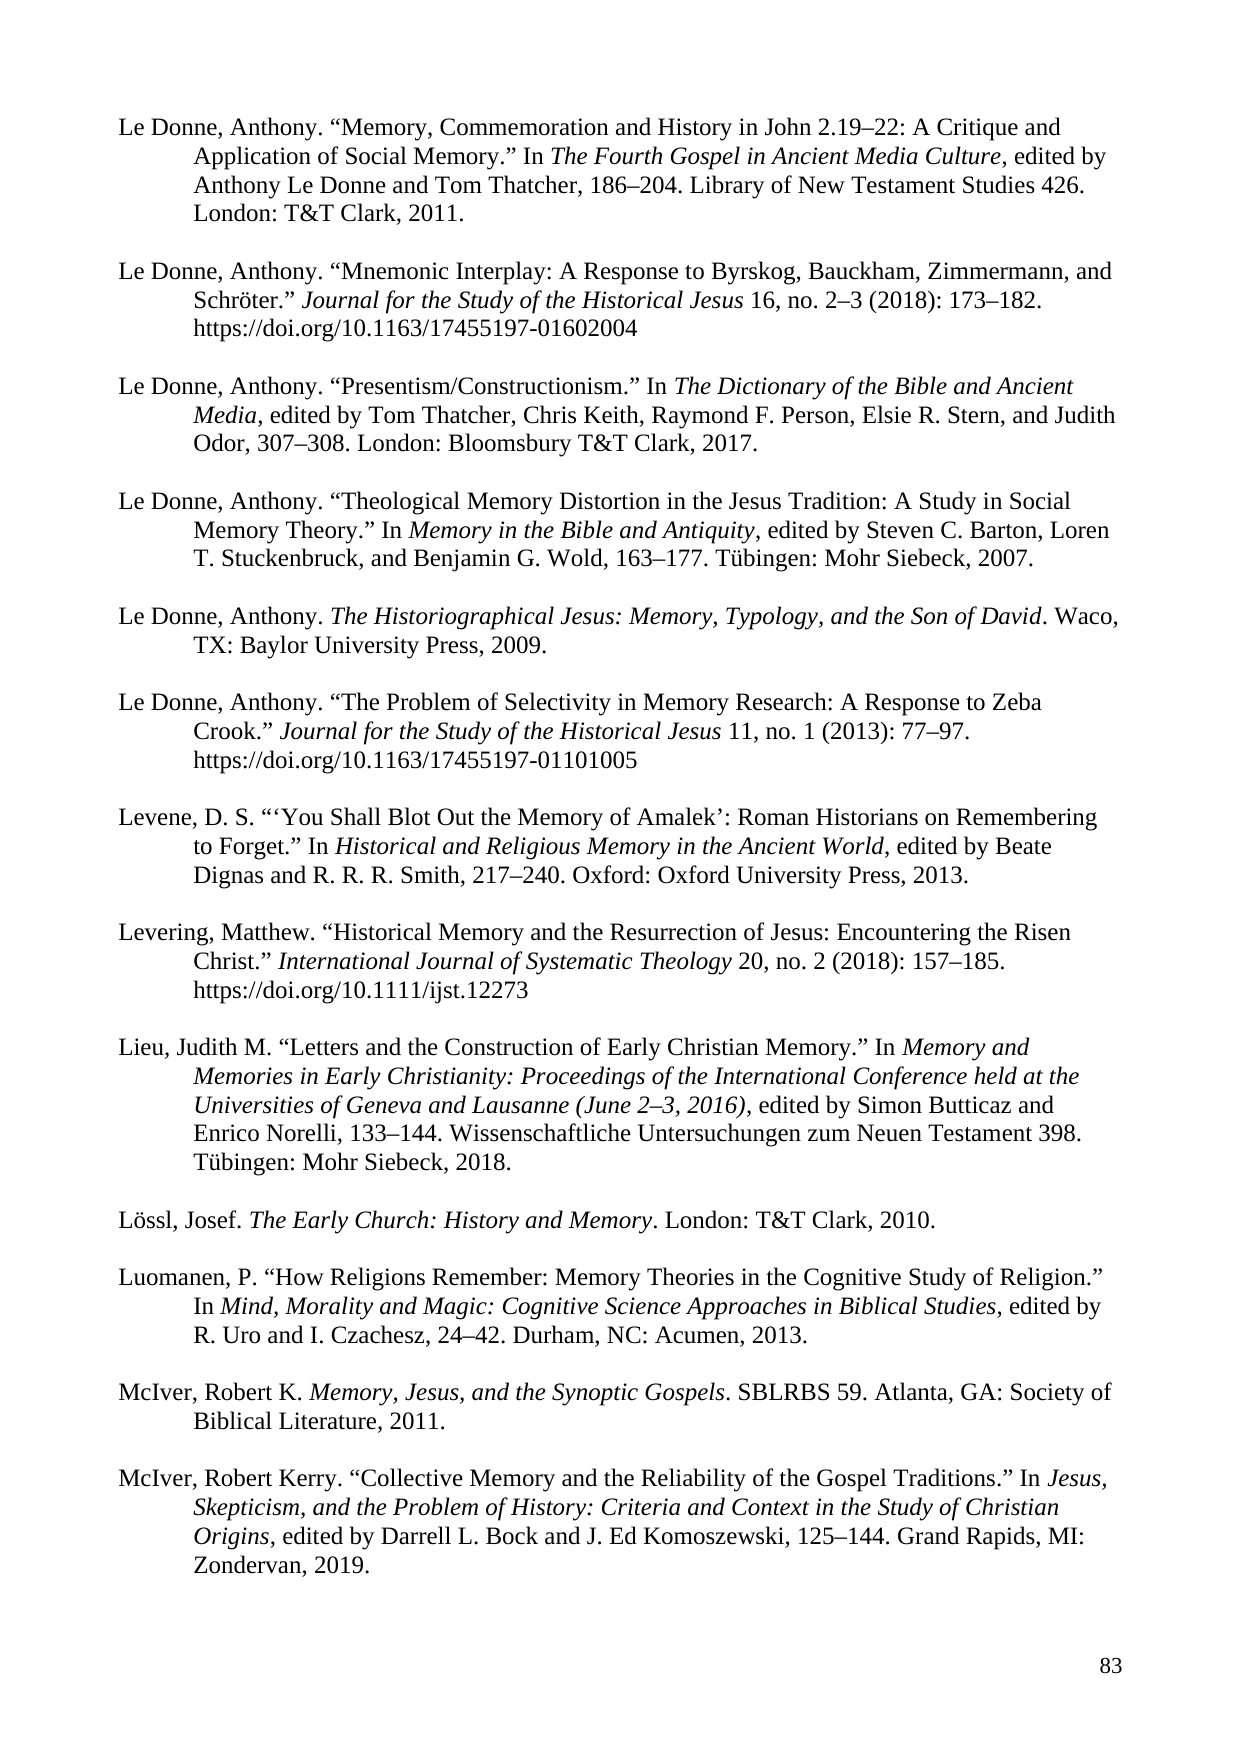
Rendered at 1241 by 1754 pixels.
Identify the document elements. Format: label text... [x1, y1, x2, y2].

text Lössl, Josef. The Early Church: History and Memory. London: T&T Clark, 2010. [118, 1205, 1122, 1233]
text Lieu, Judith M. “Letters and the Construction of Early Christian Memory.” In Memory and Memories in Early Christianity: Proceedings of the International Conference held at the Universities of Geneva and Lausanne (June 2–3, 2016), edited by Simon Butticaz and Enrico Norelli, 133–144. Wissenschaftliche Untersuchungen zum Neuen Testament 398. Tübingen: Mohr Siebeck, 2018. [118, 1032, 1122, 1176]
text Levene, D. S. “‘You Shall Blot Out the Memory of Amalek’: Roman Historians on Remembering to Forget.” In Historical and Religious Memory in the Ancient World, edited by Beate Dignas and R. R. R. Smith, 217–240. Oxford: Oxford University Press, 2013. [118, 802, 1122, 888]
text Levering, Matthew. “Historical Memory and the Resurrection of Jesus: Encountering the Risen Christ.” International Journal of Systematic Theology 20, no. 2 (2018): 157–185. https://doi.org/10.1111/ijst.12273 [118, 917, 1122, 1003]
text McIver, Robert Kerry. “Collective Memory and the Reliability of the Gospel Traditions.” In Jesus, Skepticism, and the Problem of History: Criteria and Context in the Study of Christian Origins, edited by Darrell L. Bock and J. Ed Komoszewski, 125–144. Grand Rapids, MI: Zondervan, 2019. [118, 1463, 1122, 1578]
text Le Donne, Anthony. “Presentism/Constructionism.” In The Dictionary of the Bible and Ancient Media, edited by Tom Thatcher, Chris Keith, Raymond F. Person, Elsie R. Stern, and Judith Odor, 307–308. London: Bloomsbury T&T Clark, 2017. [118, 371, 1122, 457]
text Le Donne, Anthony. “The Problem of Selectivity in Memory Research: A Response to Zeba Crook.” Journal for the Study of the Historical Jesus 11, no. 1 (2013): 77–97. https://doi.org/10.1163/17455197-01101005 [118, 687, 1122, 773]
text McIver, Robert K. Memory, Jesus, and the Synoptic Gospels. SBLRBS 59. Atlanta, GA: Society of Biblical Literature, 2011. [118, 1377, 1122, 1435]
text Luomanen, P. “How Religions Remember: Memory Theories in the Cognitive Study of Religion.” In Mind, Morality and Magic: Cognitive Science Approaches in Biblical Studies, edited by R. Uro and I. Czachesz, 24–42. Durham, NC: Acumen, 2013. [118, 1262, 1122, 1348]
text Le Donne, Anthony. The Historiographical Jesus: Memory, Typology, and the Son of David. Waco, TX: Baylor University Press, 2009. [118, 601, 1122, 658]
text Le Donne, Anthony. “Theological Memory Distortion in the Jesus Tradition: A Study in Social Memory Theory.” In Memory in the Bible and Antiquity, edited by Steven C. Barton, Loren T. Stuckenbruck, and Benjamin G. Wold, 163–177. Tübingen: Mohr Siebeck, 2007. [118, 486, 1122, 572]
text Le Donne, Anthony. “Memory, Commemoration and History in John 2.19–22: A Critique and Application of Social Memory.” In The Fourth Gospel in Ancient Media Culture, edited by Anthony Le Donne and Tom Thatcher, 186–204. Library of New Testament Studies 426. London: T&T Clark, 2011. [118, 112, 1122, 227]
text Le Donne, Anthony. “Mnemonic Interplay: A Response to Byrskog, Bauckham, Zimmermann, and Schröter.” Journal for the Study of the Historical Jesus 16, no. 2–3 (2018): 173–182. https://doi.org/10.1163/17455197-01602004 [118, 256, 1122, 342]
